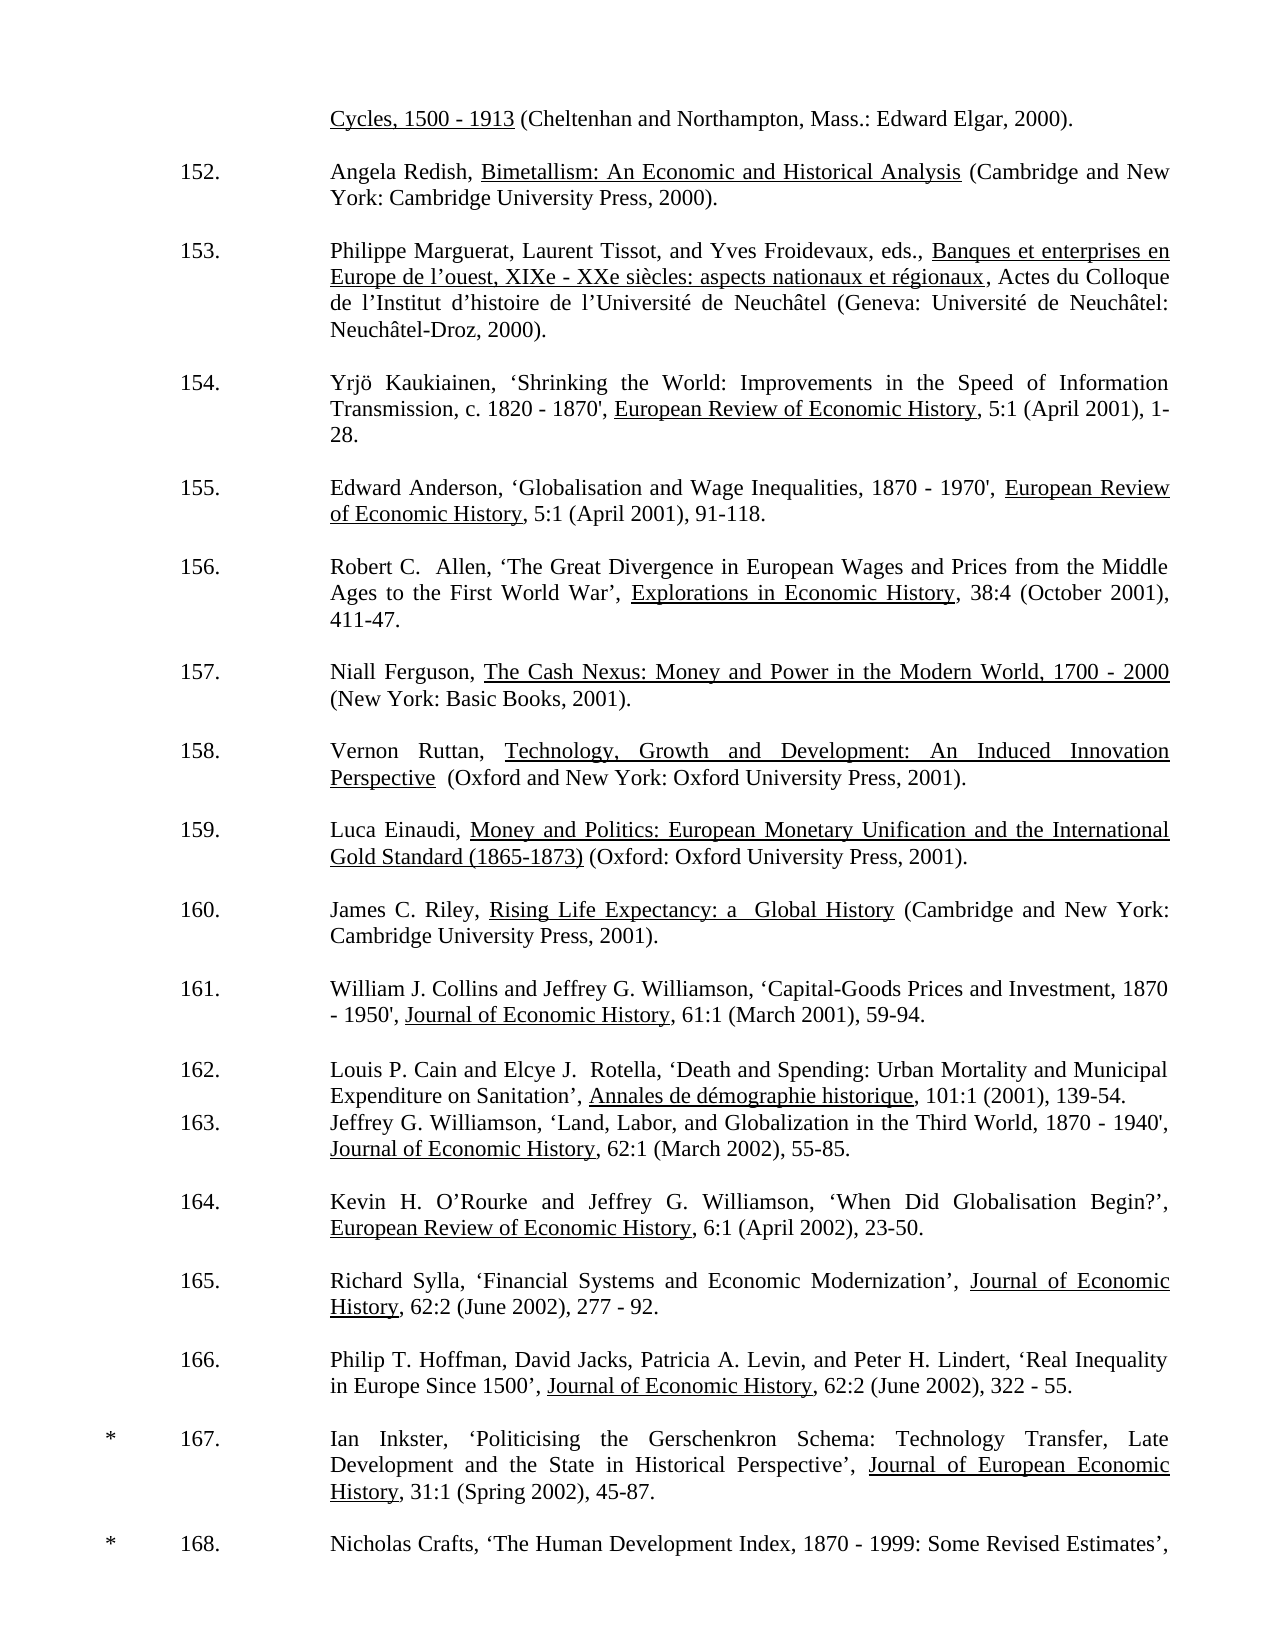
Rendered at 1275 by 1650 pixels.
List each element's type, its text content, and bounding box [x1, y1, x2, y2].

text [180, 105, 1170, 131]
text 157. Niall Ferguson, The Cash Nexus: Money and Power in the Modern World, 1700 - 2000 (New York: Basic Books, 2001). [180, 658, 1170, 711]
text 158. Vernon Ruttan, Technology, Growth and Development: An Induced Innovation Perspective (Oxford and New York: Oxford University Press, 2001). [180, 737, 1170, 790]
text 162. Louis P. Cain and Elcye J. Rotella, ‘Death and Spending: Urban Mortality and Municipal Expenditure on Sanitation’, Annales de démographie historique, 101:1 (2001), 139-54. [180, 1056, 1170, 1109]
text 164. Kevin H. O’Rourke and Jeffrey G. Williamson, ‘When Did Globalisation Begin?’, European Review of Economic History, 6:1 (April 2002), 23-50. [180, 1188, 1170, 1241]
text 156. Robert C. Allen, ‘The Great Divergence in European Wages and Prices from the Middle Ages to the First World War’, Explorations in Economic History, 38:4 (October 2001), 411-47. [180, 553, 1170, 632]
text 163. Jeffrey G. Williamson, ‘Land, Labor, and Globalization in the Third World, 1870 - 1940', Journal of Economic History, 62:1 (March 2002), 55-85. [180, 1109, 1170, 1162]
text 166. Philip T. Hoffman, David Jacks, Patricia A. Levin, and Peter H. Lindert, ‘Real Inequality in Europe Since 1500’, Journal of Economic History, 62:2 (June 2002), 322 - 55. [180, 1346, 1170, 1399]
text 159. Luca Einaudi, Money and Politics: European Monetary Unification and the International Gold Standard (1865-1873) (Oxford: Oxford University Press, 2001). [180, 817, 1170, 869]
text 160. James C. Riley, Rising Life Expectancy: a Global History (Cambridge and New York: Cambridge University Press, 2001). [180, 896, 1170, 948]
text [105, 1531, 1170, 1557]
text 154. Yrjö Kaukiainen, ‘Shrinking the World: Improvements in the Speed of Information Transmission, c. 1820 - 1870', European Review of Economic History, 5:1 (April 2001), 1-28. [180, 368, 1170, 448]
text 155. Edward Anderson, ‘Globalisation and Wage Inequalities, 1870 - 1970', European Review of Economic History, 5:1 (April 2001), 91-118. [180, 474, 1170, 527]
text * 167. Ian Inkster, ‘Politicising the Gerschenkron Schema: Technology Transfer, Late Development and the State in Historical Perspective’, Journal of European Economic History, 31:1 (Spring 2002), 45-87. [105, 1425, 1170, 1504]
text 161. William J. Collins and Jeffrey G. Williamson, ‘Capital-Goods Prices and Investment, 1870 - 1950', Journal of Economic History, 61:1 (March 2001), 59-94. [180, 975, 1170, 1027]
text 165. Richard Sylla, ‘Financial Systems and Economic Modernization’, Journal of Economic History, 62:2 (June 2002), 277 - 92. [180, 1267, 1170, 1320]
text 153. Philippe Marguerat, Laurent Tissot, and Yves Froidevaux, eds., Banques et enterprises en Europe de l’ouest, XIXe - XXe siècles: aspects nationaux et régionaux, Actes du Colloque de l’Institut d’histoire de l’Université de Neuchâtel (Geneva: Université de Neuchâtel: Neuchâtel-Droz, 2000). [180, 237, 1170, 342]
text 152. Angela Redish, Bimetallism: An Economic and Historical Analysis (Cambridge and New York: Cambridge University Press, 2000). [180, 158, 1170, 210]
